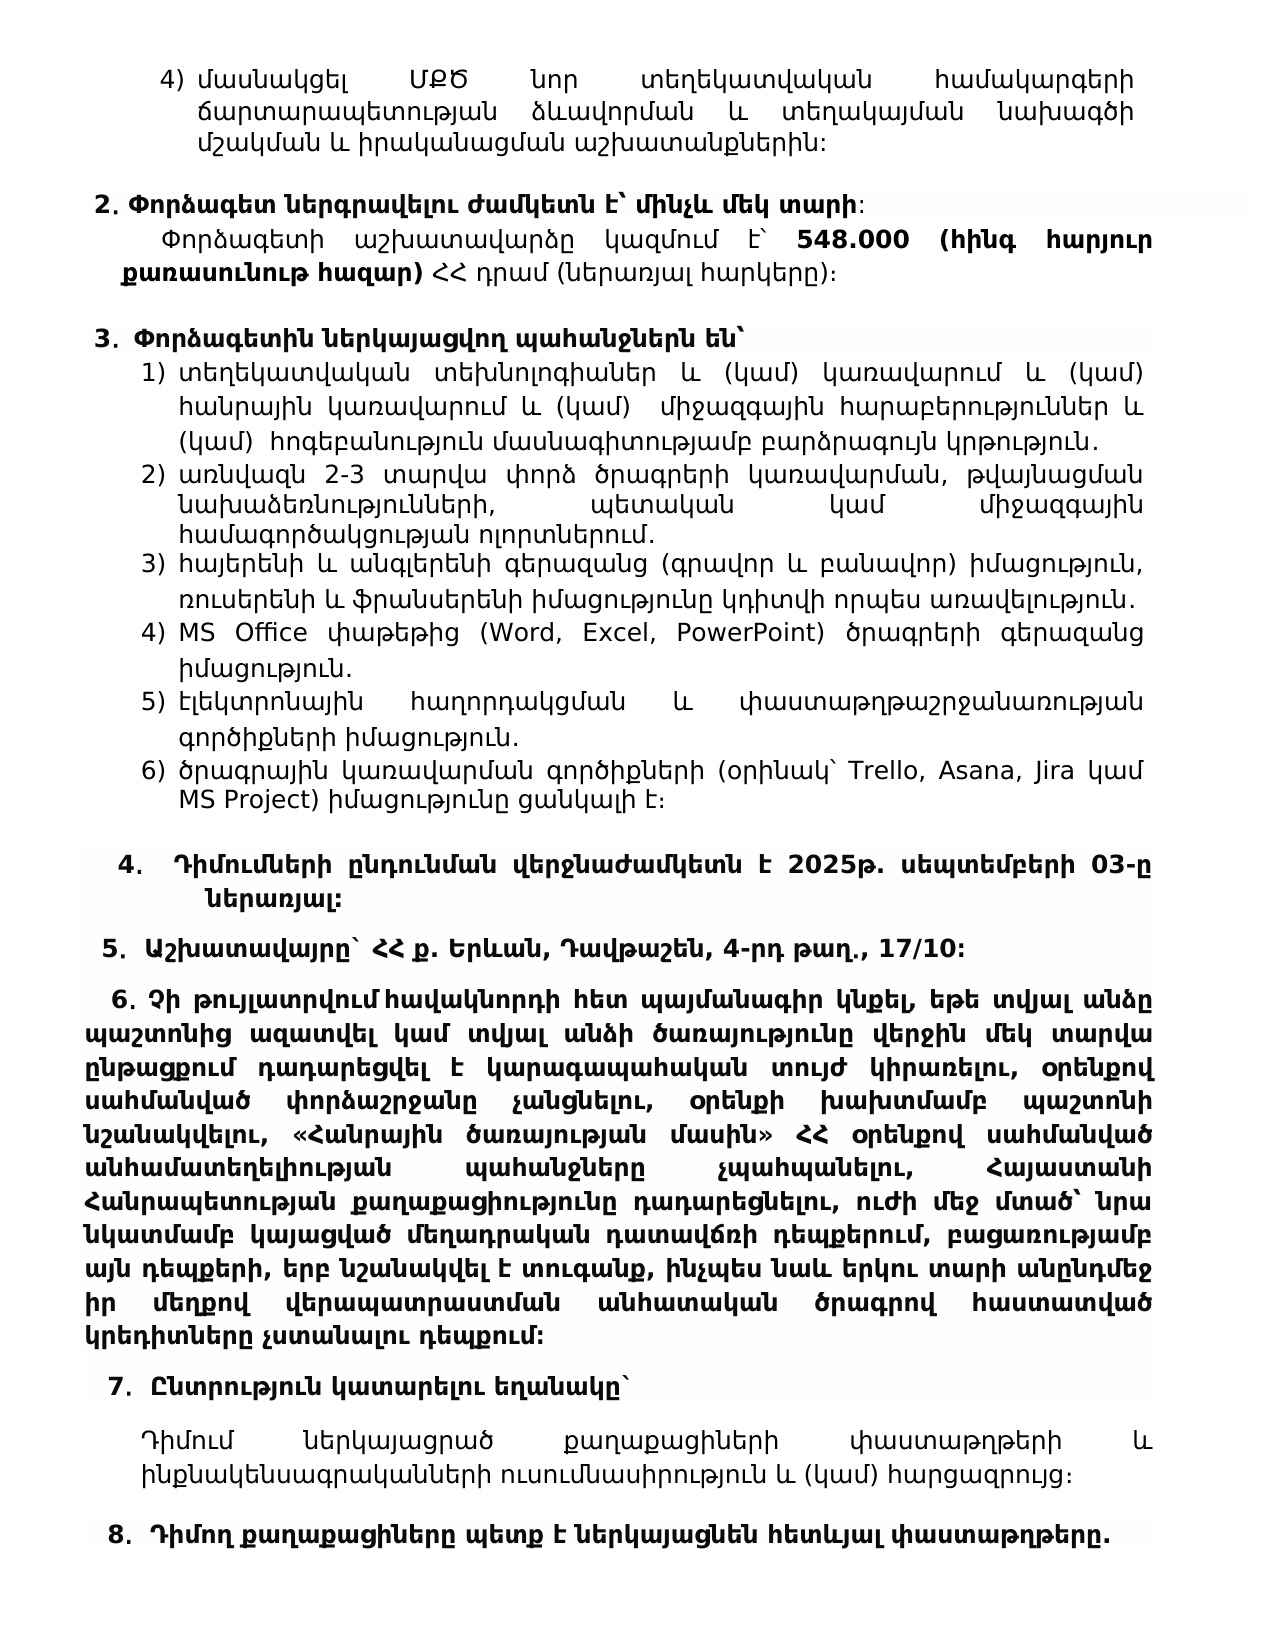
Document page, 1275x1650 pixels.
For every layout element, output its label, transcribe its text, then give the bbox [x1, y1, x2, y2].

text 7․ Ընտրություն կատարելու եղանակը` [84, 1370, 1153, 1401]
text 2․ Փորձագետ ներգրավելու ժամկետն է՝ մինչև մեկ տարի: [84, 189, 1247, 220]
list էլեկտրոնային հաղորդակցման և փաստաթղթաշրջանառության գործիքների իմացություն․ [141, 688, 1145, 752]
text 3․ Փորձագետին ներկայացվող պահանջներն են՝ [84, 322, 1153, 353]
list տեղեկատվական տեխնոլոգիաներ և (կամ) կառավարում և (կամ) հանրային կառավարում և (կամ) միջազգային հարաբերություններ և (կամ) հոգեբանություն մասնագիտությամբ բարձրագույն կրթություն․ [141, 358, 1145, 456]
text 6․ Չի թույլատրվում հավակնորդի հետ պայմանագիր կնքել, եթե տվյալ անձը պաշտոնից ազատվել կամ տվյալ անձի ծառայությունը վերջին մեկ տարվա ընթացքում դադարեցվել է կարագապահական տույժ կիրառելու, օրենքով սահմանված փորձաշրջանը չանցնելու, օրենքի խախտմամբ պաշտոնի նշանակվելու, «Հանրային ծառայության մասին» ՀՀ օրենքով սահմանված անհամատեղելիության պահանջները չպահպանելու, Հայաստանի Հանրապետության քաղաքացիությունը դադարեցնելու, ուժի մեջ մտած՝ նրա նկատմամբ կայացված մեղադրական դատավճռի դեպքերում, բացառությամբ այն դեպքերի, երբ նշանակվել է տուգանք, ինչպես նաև երկու տարի անընդմեջ իր մեղքով վերապատրաստման անհատական ծրագրով հաստատված կրեդիտները չստանալու դեպքում։ [75, 984, 1153, 1350]
list MS Office փաթեթից (Word, Excel, PowerPoint) ծրագրերի գերազանց իմացություն․ [141, 619, 1145, 683]
list մասնակցել ՄՔԾ նոր տեղեկատվական համակարգերի ճարտարապետության ձևավորման և տեղակայման նախագծի մշակման և իրականացման աշխատանքներին: [159, 66, 1135, 158]
list հայերենի և անգլերենի գերազանց (գրավոր և բանավոր) իմացություն, ռուսերենի և ֆրանսերենի իմացությունը կդիտվի որպես առավելություն․ [141, 550, 1145, 614]
text 4․ Դիմումների ընդունման վերջնաժամկետն է 2025թ. սեպտեմբերի 03-ը ներառյալ: [75, 848, 1153, 913]
text 8․ Դիմող քաղաքացիները պետք է ներկայացնեն հետևյալ փաստաթղթերը. [84, 1518, 1153, 1549]
text 5․ Աշխատավայրը` ՀՀ ք. Երևան, Դավթաշեն, 4-րդ թաղ․, 17/10։ [75, 933, 1153, 964]
list առնվազն 2-3 տարվա փորձ ծրագրերի կառավարման, թվայնացման նախաձեռնությունների, պետական կամ միջազգային համագործակցության ոլորտներում․ [141, 461, 1145, 550]
text Դիմում ներկայացրած քաղաքացիների փաստաթղթերի և ինքնակենսագրականների ուսումնասիրություն և (կամ) հարցազրույց։ [141, 1426, 1153, 1489]
text Փորձագետի աշխատավարձը կազմում է՝ 548.000 (հինգ հարյուր քառասունութ հազար) ՀՀ դրամ (ներառյալ հարկերը)։ [103, 225, 1153, 287]
list ծրագրային կառավարման գործիքների (օրինակ՝ Trello, Asana, Jira կամ MS Project) իմացությունը ցանկալի է։ [141, 757, 1145, 815]
